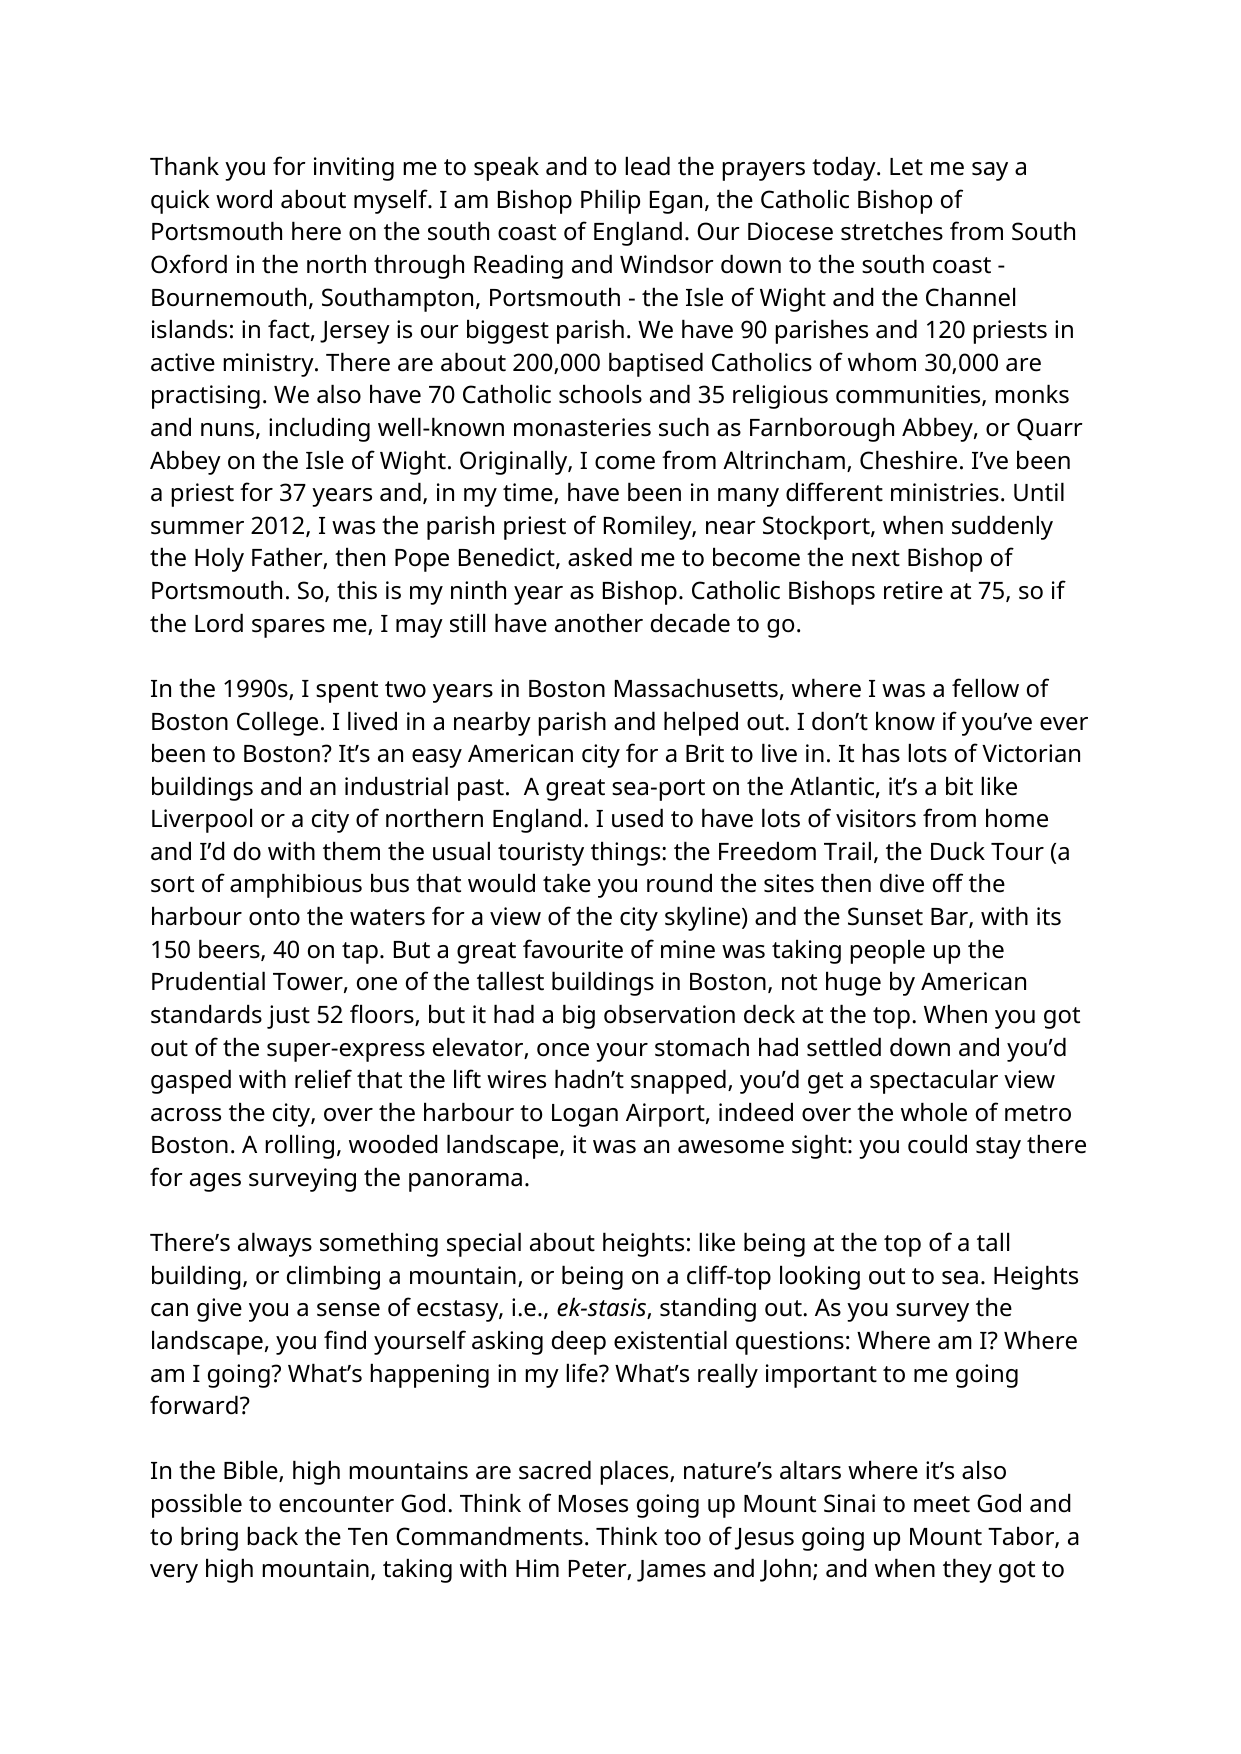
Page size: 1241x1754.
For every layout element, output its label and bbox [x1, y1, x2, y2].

text [150, 150, 1090, 1584]
